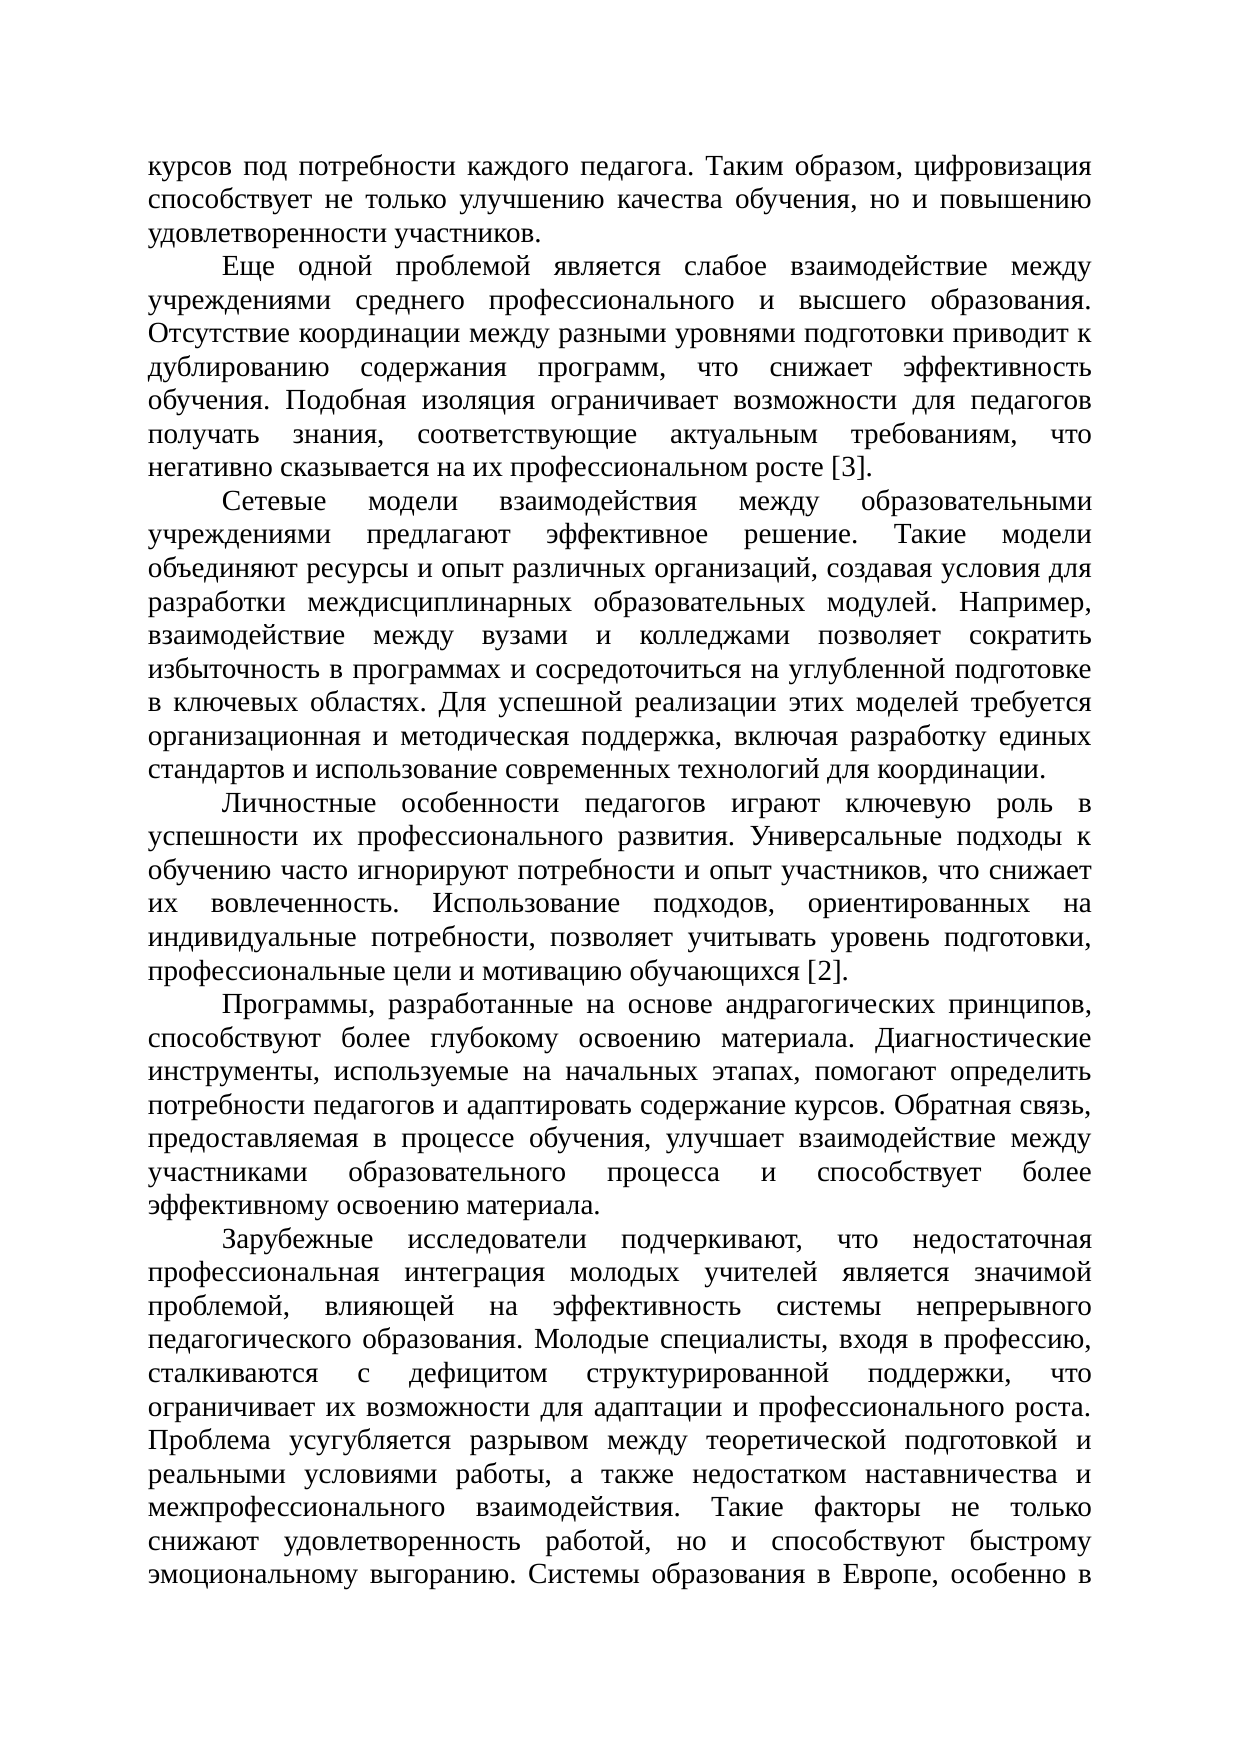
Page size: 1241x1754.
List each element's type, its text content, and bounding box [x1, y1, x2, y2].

text Личностные особенности педагогов играют ключевую роль в успешности их профессионального развития. Универсальные подходы к обучению часто игнорируют потребности и опыт участников, что снижает их вовлеченность. Использование подходов, ориентированных на индивидуальные потребности, позволяет учитывать уровень подготовки, профессиональные цели и мотивацию обучающихся [2]. [148, 785, 1092, 986]
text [148, 1221, 1092, 1590]
text Программы, разработанные на основе андрагогических принципов, способствуют более глубокому освоению материала. Диагностические инструменты, используемые на начальных этапах, помогают определить потребности педагогов и адаптировать содержание курсов. Обратная связь, предоставляемая в процессе обучения, улучшает взаимодействие между участниками образовательного процесса и способствует более эффективному освоению материала. [148, 986, 1092, 1221]
text Еще одной проблемой является слабое взаимодействие между учреждениями среднего профессионального и высшего образования. Отсутствие координации между разными уровнями подготовки приводит к дублированию содержания программ, что снижает эффективность обучения. Подобная изоляция ограничивает возможности для педагогов получать знания, соответствующие актуальным требованиям, что негативно сказывается на их профессиональном росте [3]. [148, 248, 1092, 483]
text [148, 148, 1092, 248]
text Сетевые модели взаимодействия между образовательными учреждениями предлагают эффективное решение. Такие модели объединяют ресурсы и опыт различных организаций, создавая условия для разработки междисциплинарных образовательных модулей. Например, взаимодействие между вузами и колледжами позволяет сократить избыточность в программах и сосредоточиться на углубленной подготовке в ключевых областях. Для успешной реализации этих моделей требуется организационная и методическая поддержка, включая разработку единых стандартов и использование современных технологий для координации. [148, 483, 1092, 785]
